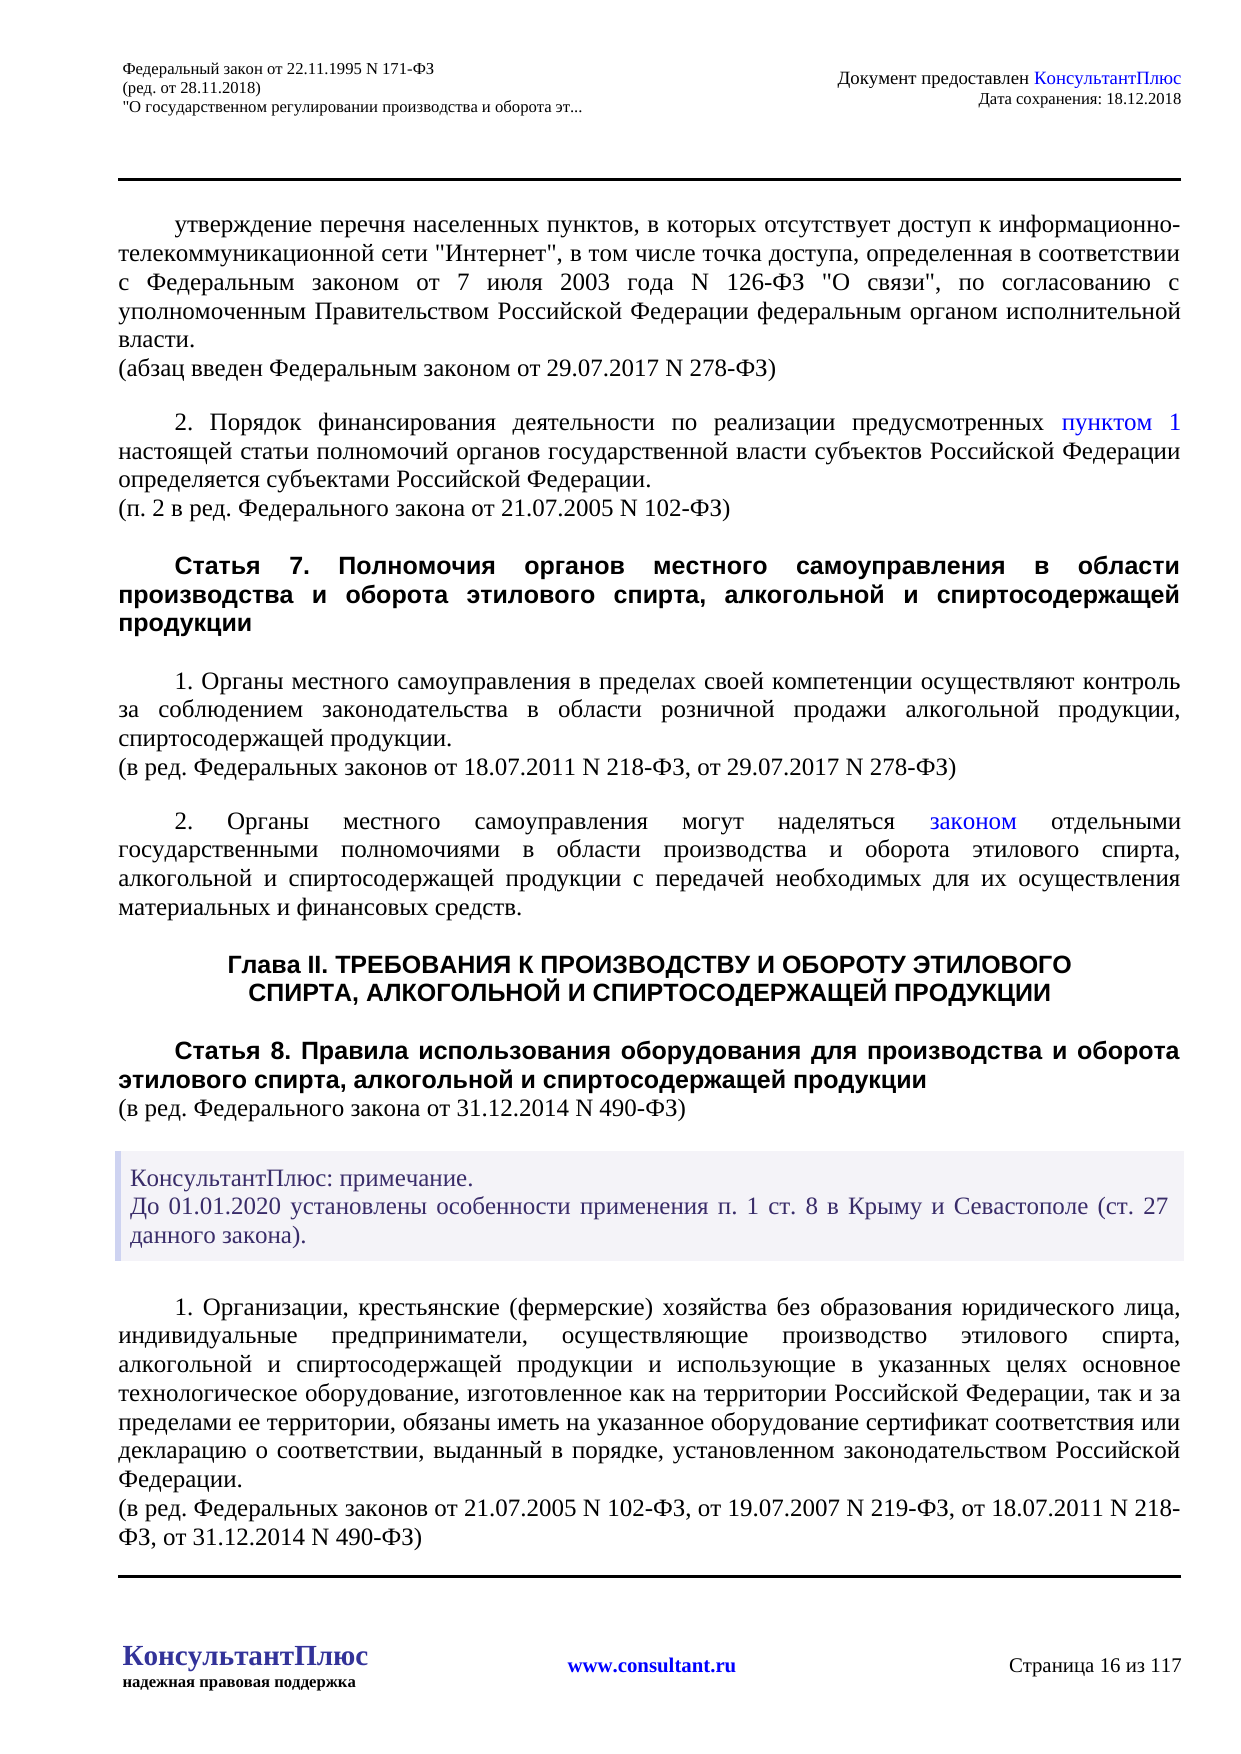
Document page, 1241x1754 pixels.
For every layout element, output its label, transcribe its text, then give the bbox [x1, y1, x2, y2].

text (п. 2 в ред. Федерального закона от 21.07.2005 N 102-ФЗ) [118, 493, 1181, 522]
text утверждение перечня населенных пунктов, в которых отсутствует доступ к информационно-телекоммуникационной сети "Интернет", в том числе точка доступа, определенная в соответствии с Федеральным законом от 7 июля 2003 года N 126-ФЗ "О связи", по согласованию с уполномоченным Правительством Российской Федерации федеральным органом исполнительной власти. [118, 209, 1181, 353]
title Статья 7. Полномочия органов местного самоуправления в области производства и оборота этилового спирта, алкогольной и спиртосодержащей продукции [118, 551, 1181, 637]
text 2. Порядок финансирования деятельности по реализации предусмотренных пунктом 1 настоящей статьи полномочий органов государственной власти субъектов Российской Федерации определяется субъектами Российской Федерации. [118, 407, 1181, 493]
text (в ред. Федеральных законов от 21.07.2005 N 102-ФЗ, от 19.07.2007 N 219-ФЗ, от 18.07.2011 N 218-ФЗ, от 31.12.2014 N 490-ФЗ) [118, 1493, 1181, 1551]
title СПИРТА, АЛКОГОЛЬНОЙ И СПИРТОСОДЕРЖАЩЕЙ ПРОДУКЦИИ [118, 978, 1181, 1007]
text (в ред. Федерального закона от 31.12.2014 N 490-ФЗ) [118, 1093, 1181, 1122]
text 1. Организации, крестьянские (фермерские) хозяйства без образования юридического лица, индивидуальные предприниматели, осуществляющие производство этилового спирта, алкогольной и спиртосодержащей продукции и использующие в указанных целях основное технологическое оборудование, изготовленное как на территории Российской Федерации, так и за пределами ее территории, обязаны иметь на указанное оборудование сертификат соответствия или декларацию о соответствии, выданный в порядке, установленном законодательством Российской Федерации. [118, 1292, 1181, 1493]
table_header КонсультантПлюс: примечание. До 01.01.2020 установлены особенности применения п. 1 ст. 8 в Крыму и Севастополе (ст. 27 данного закона). [121, 1151, 1178, 1261]
text 2. Органы местного самоуправления могут наделяться законом отдельными государственными полномочиями в области производства и оборота этилового спирта, алкогольной и спиртосодержащей продукции с передачей необходимых для их осуществления материальных и финансовых средств. [118, 806, 1181, 921]
text (в ред. Федеральных законов от 18.07.2011 N 218-ФЗ, от 29.07.2017 N 278-ФЗ) [118, 752, 1181, 781]
title Статья 8. Правила использования оборудования для производства и оборота этилового спирта, алкогольной и спиртосодержащей продукции [118, 1036, 1181, 1093]
text (абзац введен Федеральным законом от 29.07.2017 N 278-ФЗ) [118, 353, 1181, 382]
title Глава II. ТРЕБОВАНИЯ К ПРОИЗВОДСТВУ И ОБОРОТУ ЭТИЛОВОГО [118, 949, 1181, 978]
text 1. Органы местного самоуправления в пределах своей компетенции осуществляют контроль за соблюдением законодательства в области розничной продажи алкогольной продукции, спиртосодержащей продукции. [118, 666, 1181, 752]
